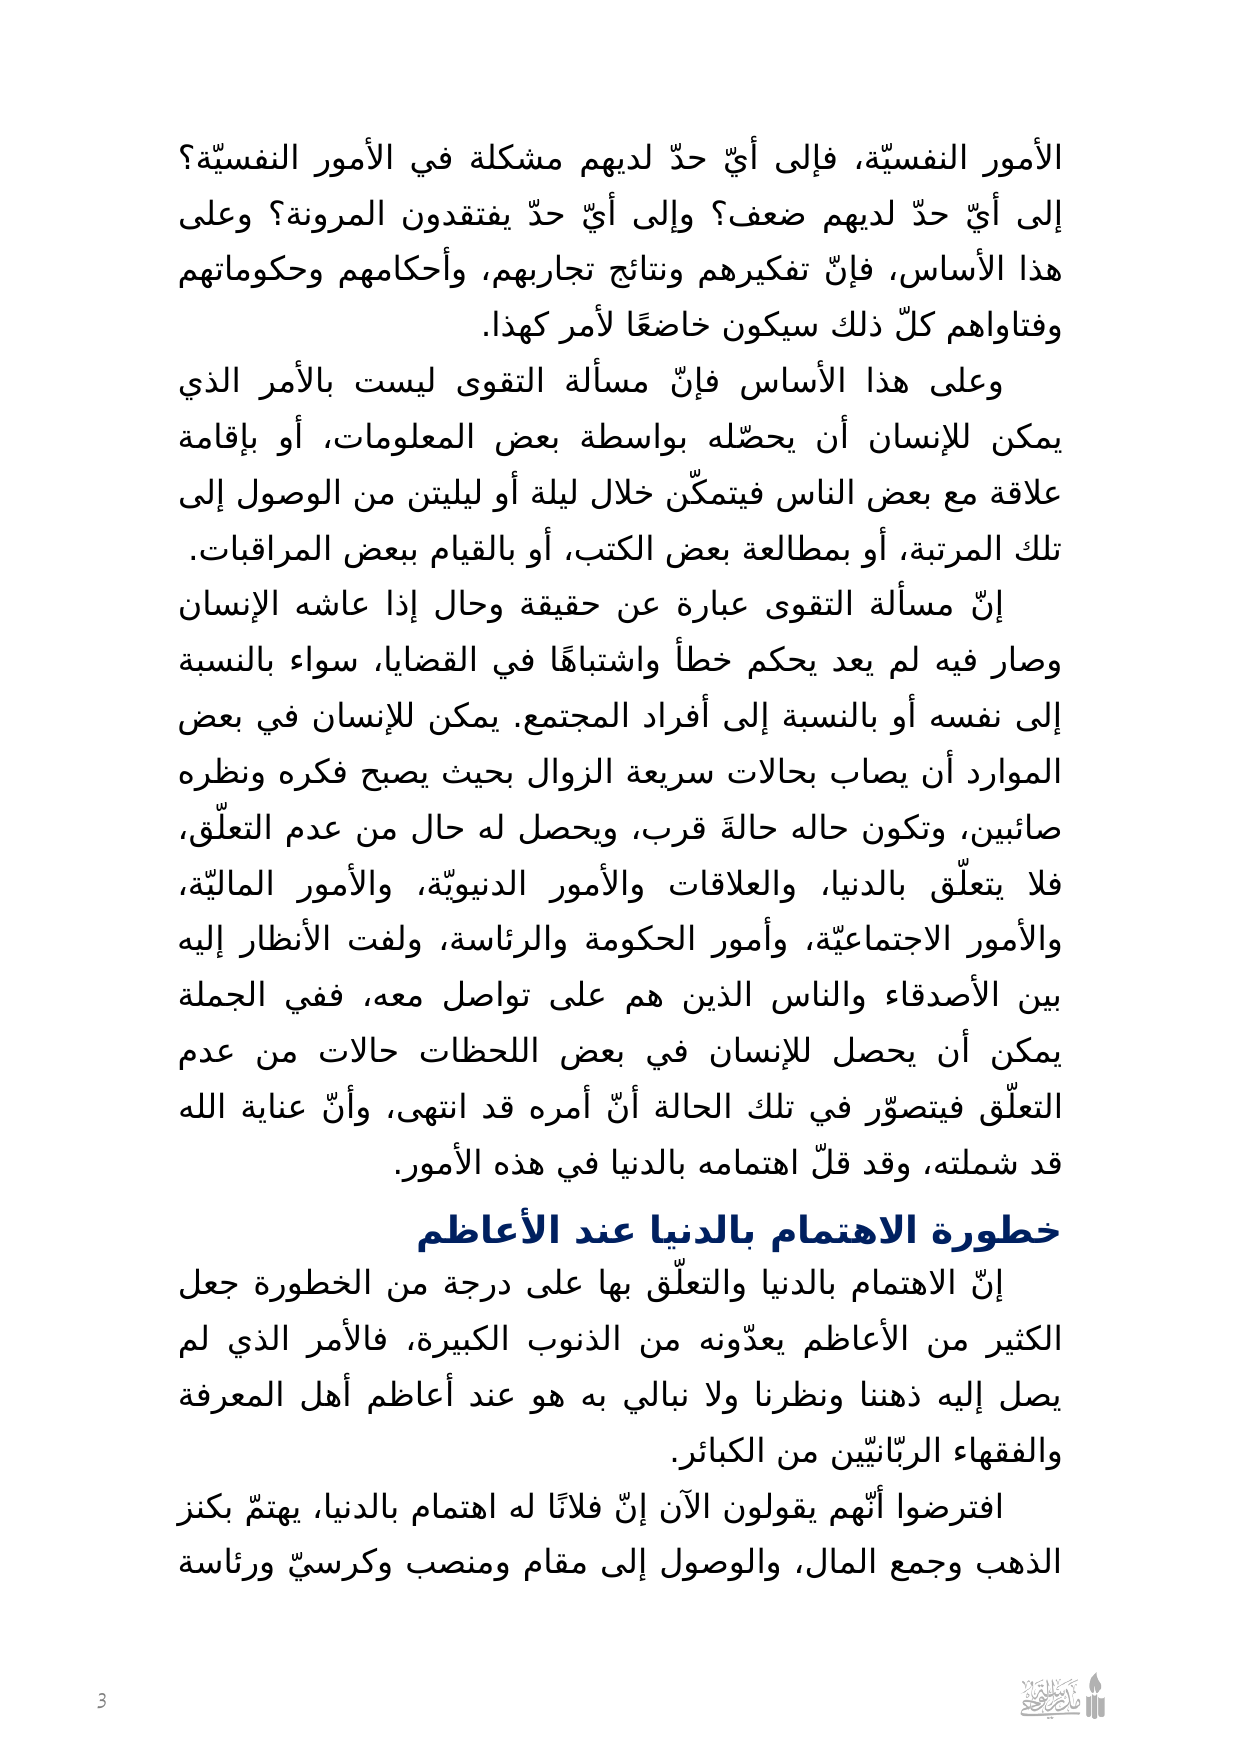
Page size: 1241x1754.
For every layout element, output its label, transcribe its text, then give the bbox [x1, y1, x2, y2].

text إنّ الاهتمام بالدنيا والتعلّق بها على درجة من الخطورة جعل الكثير من الأعاظم يعدّونه من الذنوب الكبيرة، فالأمر الذي لم يصل إليه ذهننا ونظرنا ولا نبالي به هو عند أعاظم أهل المعرفة والفقهاء الربّانيّين من الكبائر. [177, 1261, 1063, 1485]
title خطورة الاهتمام بالدنيا عند الأعاظم [177, 1209, 1063, 1253]
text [177, 1485, 1063, 1596]
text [177, 136, 1063, 359]
text وعلى هذا الأساس فإنّ مسألة التقوى ليست بالأمر الذي يمكن للإنسان أن يحصّله بواسطة بعض المعلومات، أو بإقامة علاقة مع بعض الناس فيتمكّن خلال ليلة أو ليليتن من الوصول إلى تلك المرتبة، أو بمطالعة بعض الكتب، أو بالقيام ببعض المراقبات. [177, 359, 1063, 582]
picture [1020, 1672, 1105, 1719]
text إنّ مسألة التقوى عبارة عن حقيقة وحال إذا عاشه الإنسان وصار فيه لم يعد يحكم خطأ واشتباهًا في القضايا، سواء بالنسبة إلى نفسه أو بالنسبة إلى أفراد المجتمع. يمكن للإنسان في بعض الموارد أن يصاب بحالات سريعة الزوال بحيث يصبح فكره ونظره صائبين، وتكون حاله حالةَ قرب، ويحصل له حال من عدم التعلّق، فلا يتعلّق بالدنيا، والعلاقات والأمور الدنيويّة، والأمور الماليّة، والأمور الاجتماعيّة، وأمور الحكومة والرئاسة، ولفت الأنظار إليه بين الأصدقاء والناس الذين هم على تواصل معه، ففي الجملة يمكن أن يحصل للإنسان في بعض اللحظات حالات من عدم التعلّق فيتصوّر في تلك الحالة أنّ أمره قد انتهى، وأنّ عناية الله قد شملته، وقد قلّ اهتمامه بالدنيا في هذه الأمور. [177, 582, 1063, 1197]
